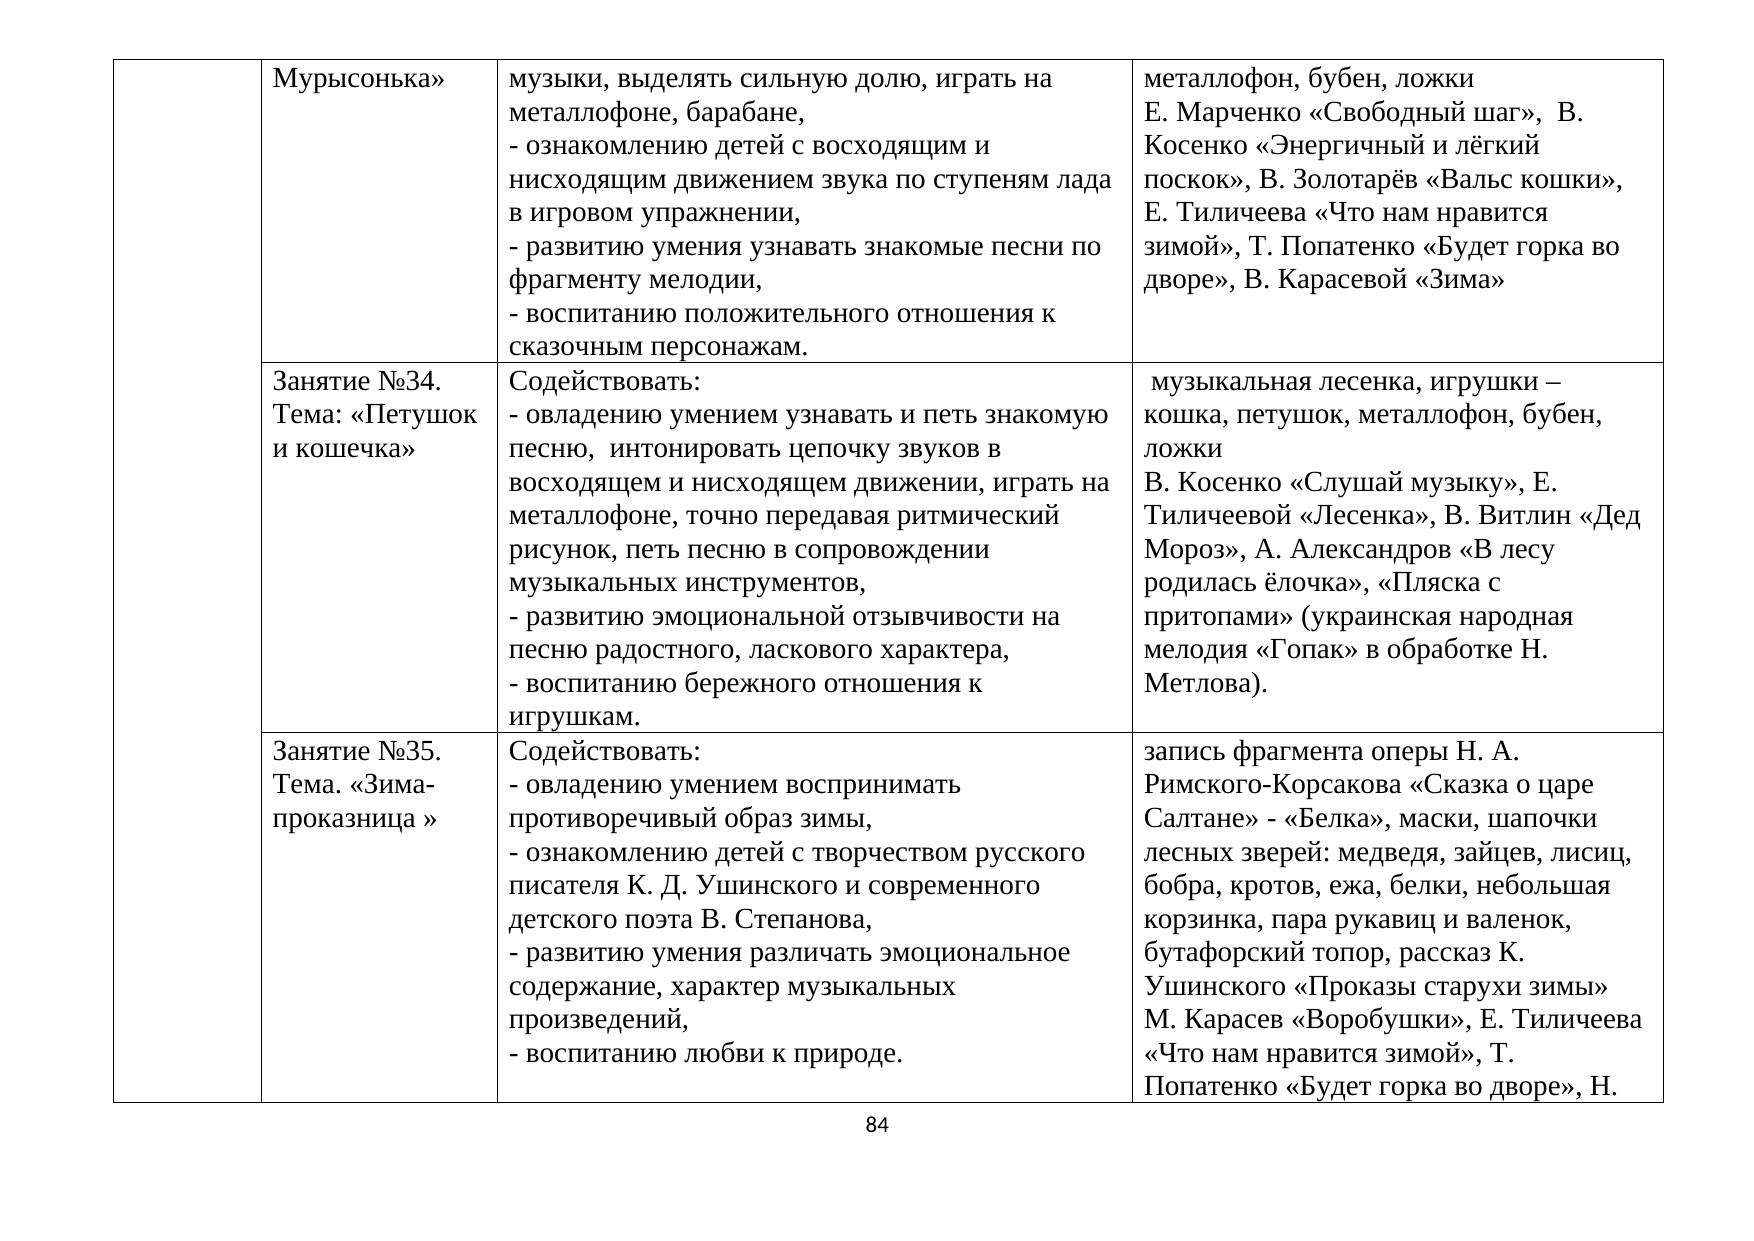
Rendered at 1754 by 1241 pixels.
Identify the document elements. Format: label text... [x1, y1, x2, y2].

table_cell Занятие №34. Тема: «Петушок и кошечка» [262, 363, 497, 732]
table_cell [1133, 733, 1663, 1102]
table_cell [262, 733, 497, 1102]
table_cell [262, 60, 497, 362]
table_cell музыкальная лесенка, игрушки – кошка, петушок, металлофон, бубен, ложки В. Косенко «Слушай музыку», Е. Тиличеевой «Лесенка», В. Витлин «Дед Мороз», А. Александров «В лесу родилась ёлочка», «Пляска с притопами» (украинская народная мелодия «Гопак» в обработке Н. Метлова). [1133, 363, 1663, 732]
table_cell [498, 60, 1132, 362]
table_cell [1133, 60, 1663, 362]
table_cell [498, 733, 1132, 1102]
table_cell Содействовать: - овладению умением узнавать и петь знакомую песню, интонировать цепочку звуков в восходящем и нисходящем движении, играть на металлофоне, точно передавая ритмический рисунок, петь песню в сопровождении музыкальных инструментов, - развитию эмоциональной отзывчивости на песню радостного, ласкового характера, - воспитанию бережного отношения к игрушкам. [498, 363, 1132, 732]
